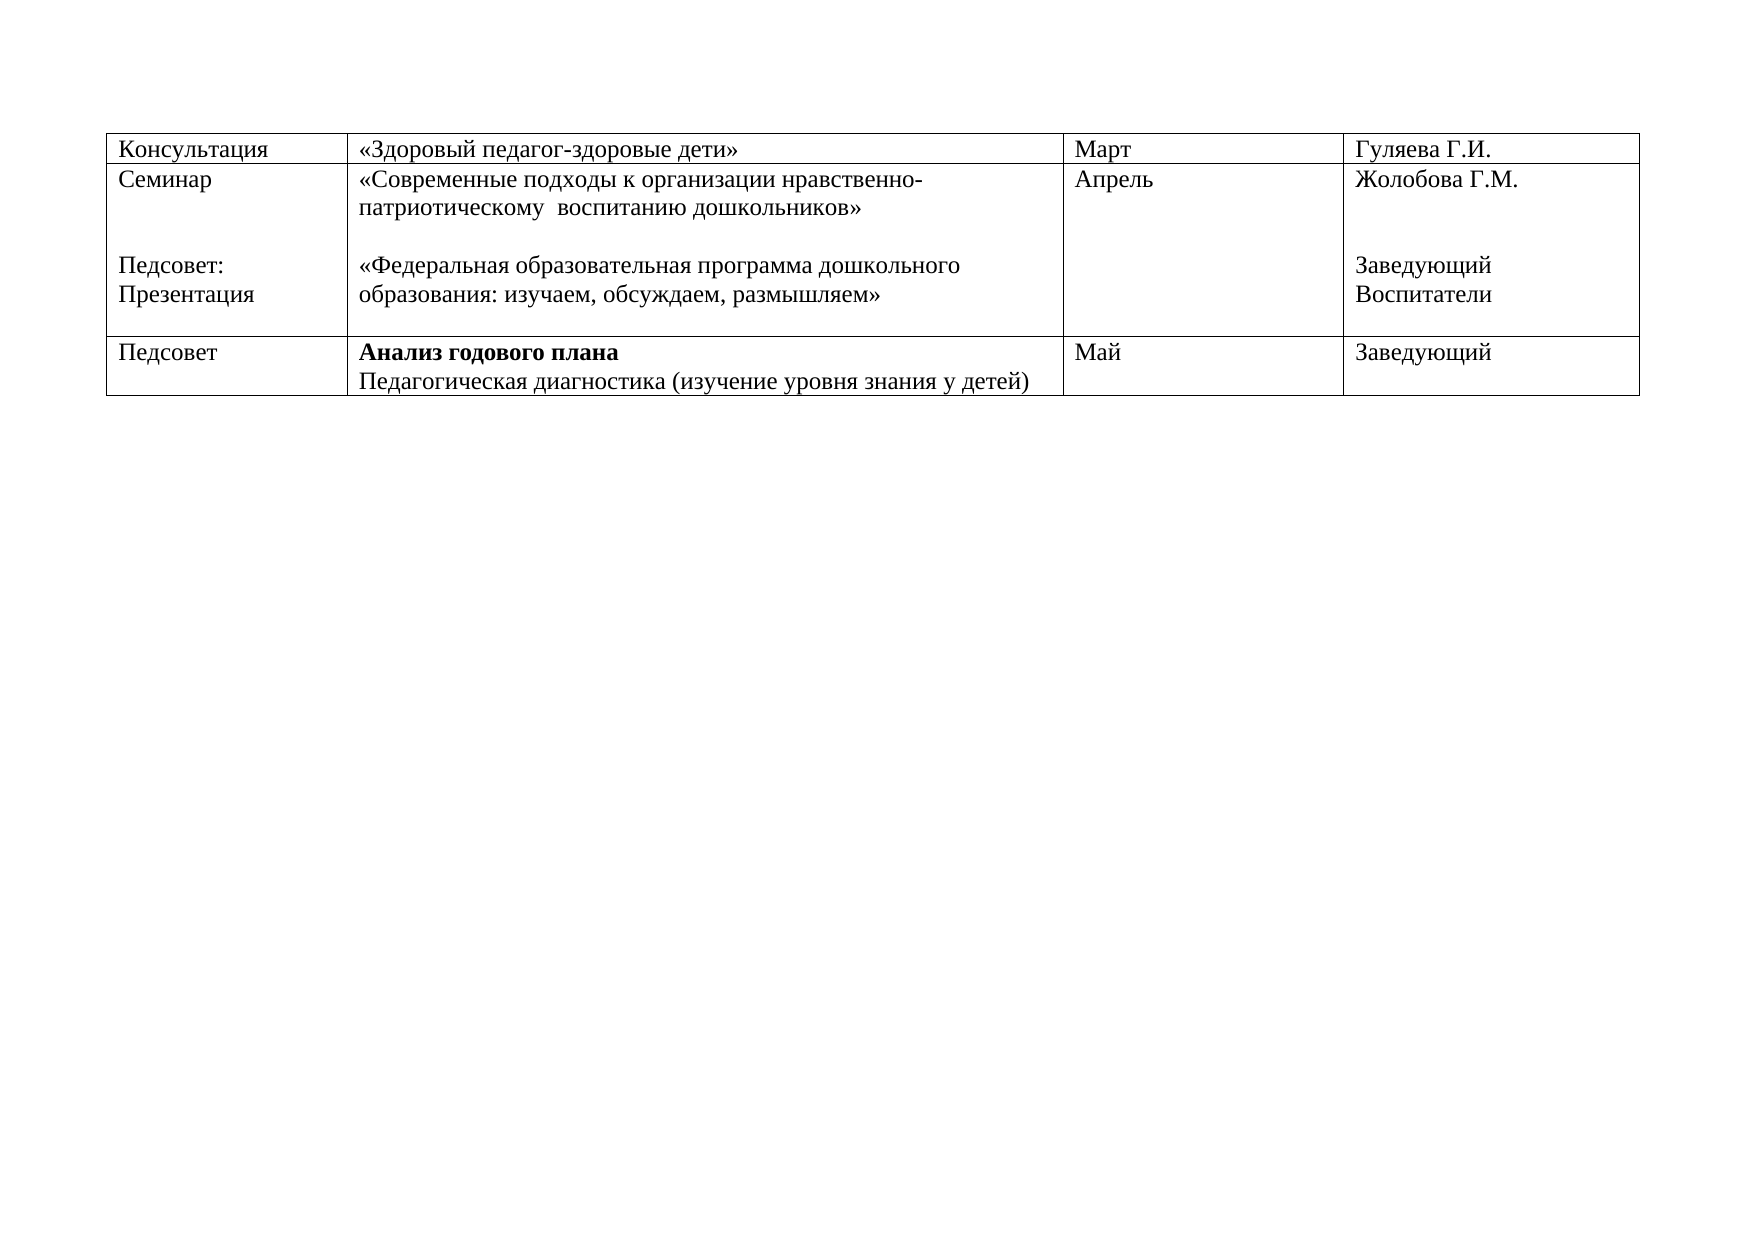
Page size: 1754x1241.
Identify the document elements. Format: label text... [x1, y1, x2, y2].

table_cell Семинар Педсовет: Презентация [107, 164, 347, 336]
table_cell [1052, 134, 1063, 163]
table_cell «Современные подходы к организации нравственно-патриотическому воспитанию дошкольников» «Федеральная образовательная программа дошкольного образования: изучаем, обсуждаем, размышляем» [348, 164, 1063, 336]
table_cell Консультация [107, 134, 347, 163]
table_cell Педсовет [107, 337, 347, 395]
table_cell Май [1064, 337, 1343, 395]
table_cell Апрель [1064, 164, 1343, 336]
table_cell Гуляева Г.И. [1344, 134, 1639, 163]
table_cell Жолобова Г.М. Заведующий Воспитатели [1344, 164, 1639, 336]
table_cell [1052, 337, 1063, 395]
table_cell Март [1064, 134, 1343, 163]
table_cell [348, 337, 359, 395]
table_cell Заведующий [1344, 337, 1639, 395]
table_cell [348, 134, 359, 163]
